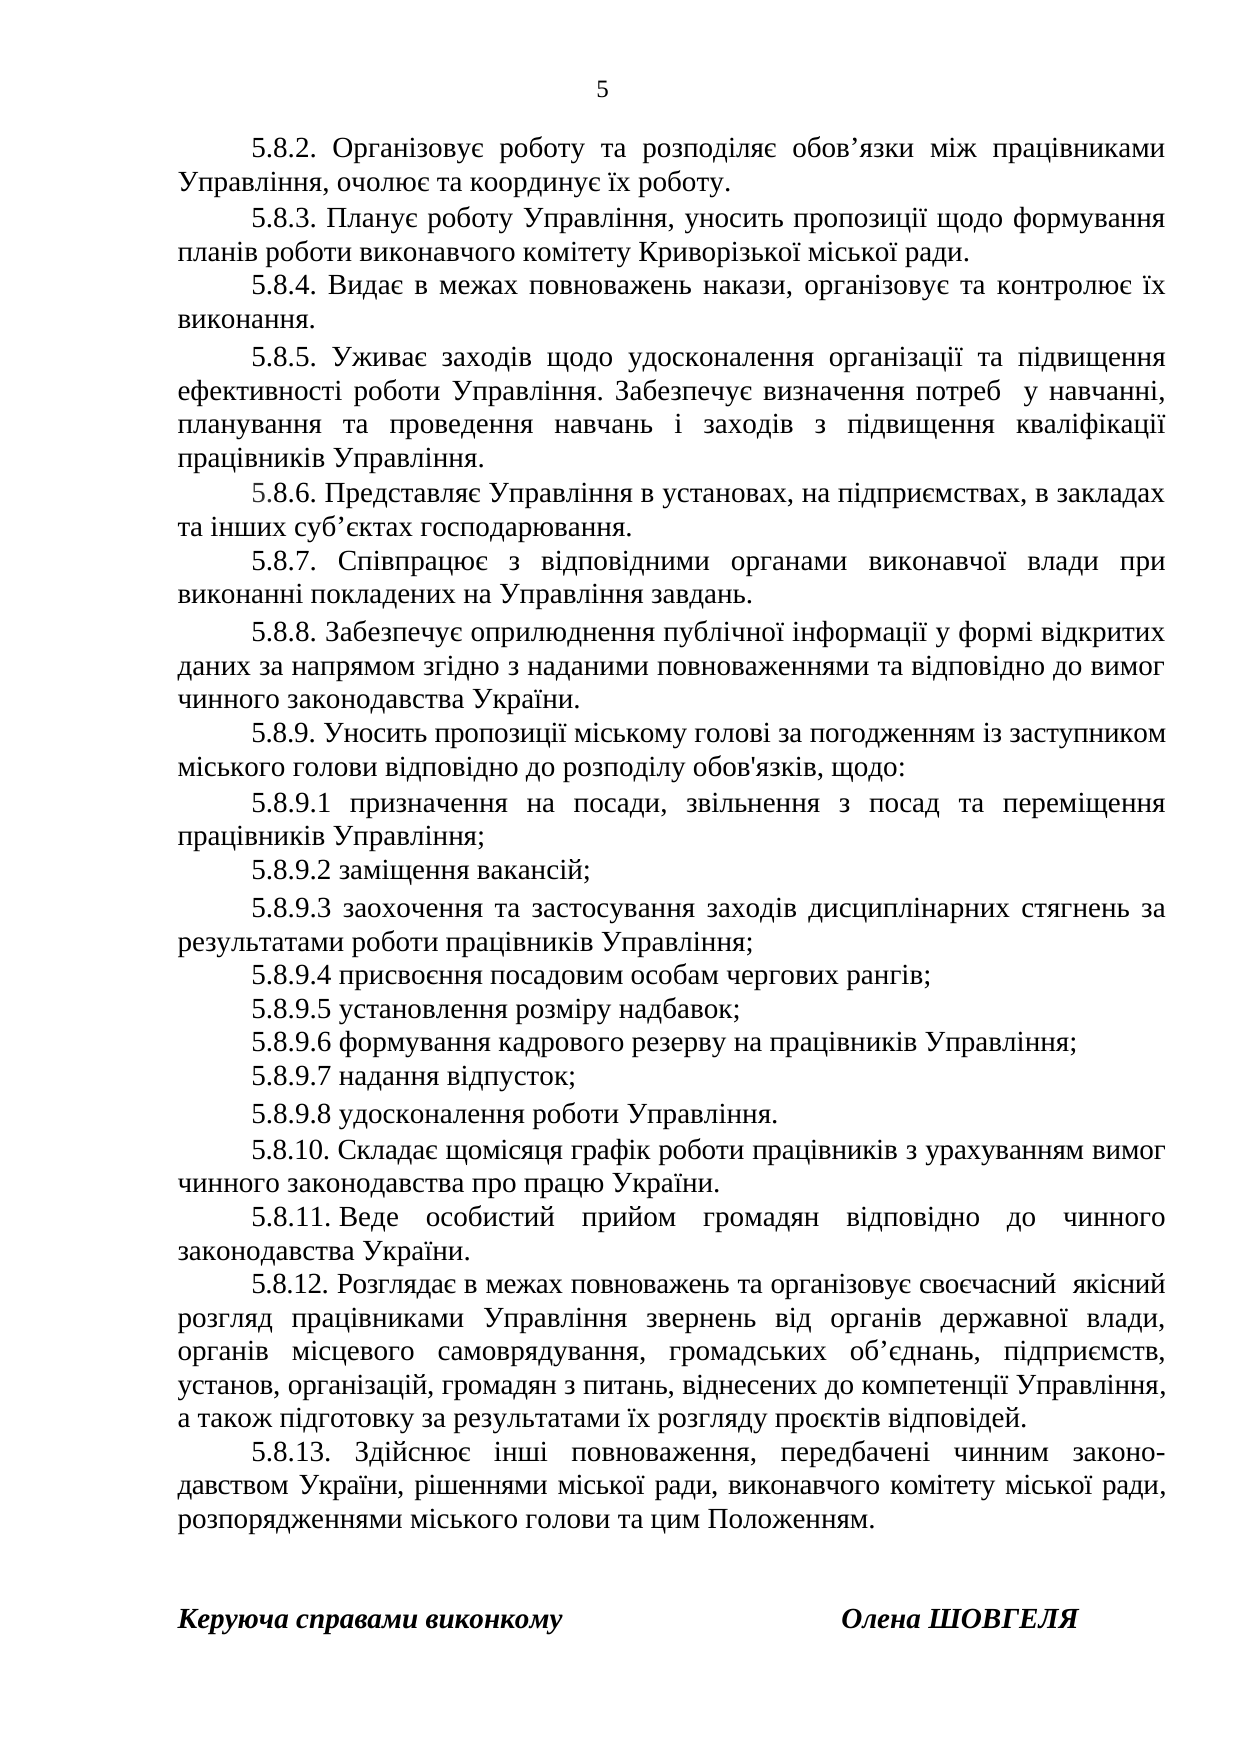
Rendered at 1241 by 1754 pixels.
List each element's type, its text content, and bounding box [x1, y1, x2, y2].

text 5.8.9.7 надання відпусток; [177, 1058, 1166, 1091]
text 5.8.9.8 удосконалення роботи Управління. [177, 1096, 1166, 1130]
text 5.8.9.5 установлення розміру надбавок; [177, 991, 1166, 1024]
text 5.8.9.1 призначення на посади, звільнення з посад та переміщення працівників Управління; [177, 785, 1166, 852]
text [177, 131, 1166, 198]
text 5.8.9.6 формування кадрового резерву на працівників Управління; [177, 1024, 1166, 1058]
text 5.8.6. Представляє Управління в установах, на підприємствах, в закладах та інших суб’єктах господарювання. [177, 476, 1166, 543]
text 5.8.8. Забезпечує оприлюднення публічної інформації у формі відкритих даних за напрямом згідно з наданими повноваженнями та відповідно до вимог чинного законодавства України. [177, 614, 1166, 715]
text 5.8.3. Планує роботу Управління, уносить пропозиції щодо формування планів роботи виконавчого комітету Криворізької міської ради. [177, 200, 1166, 267]
text 5.8.5. Уживає заходів щодо удосконалення організації та підвищення ефективності роботи Управління. Забезпечує визначення потреб у навчанні, планування та проведення навчань і заходів з підвищення кваліфікації працівників Управління. [177, 339, 1166, 473]
text 5.8.9.4 присвоєння посадовим особам чергових рангів; [177, 957, 1166, 991]
text 5.8.13. Здійснює інші повноваження, передбачені чинним законо-давством України, рішеннями міської ради, виконавчого комітету міської ради, розпорядженнями міського голови та цим Положенням. [177, 1434, 1166, 1534]
text 5.8.9.2 заміщення вакансій; [177, 852, 1166, 885]
text 5.8.9.3 заохочення та застосування заходів дисциплінарних стягнень за результатами роботи працівників Управління; [177, 890, 1166, 957]
text 5.8.9..Уносить пропозиції міському голові за погодженням із заступником міського голови відповідно до розподілу обов'язків, щодо: [177, 715, 1166, 782]
text 5.8.11..Веде особистий прийом громадян відповідно до чинного законодавства України. [177, 1199, 1166, 1266]
text 5.8.10..Складає щомісяця графік роботи працівників з урахуванням вимог чинного законодавства про працю України. [177, 1132, 1166, 1199]
text 5.8.4. Видає в межах повноважень накази, організовує та контролює їх виконання. [177, 267, 1166, 334]
text 5.8.12. Розглядає в межах повноважень та організовує своєчасний якісний розгляд працівниками Управління звернень від органів державної влади, органів місцевого самоврядування, громадських об’єднань, підприємств, установ, організацій, громадян з питань, віднесених до компетенції Управління, а також підготовку за результатами їх розгляду проєктів відповідей. [177, 1266, 1166, 1434]
text Керуюча справами виконкому Олена ШОВГЕЛЯ [177, 1602, 1166, 1635]
text 5.8.7. Співпрацює з відповідними органами виконавчої влади при виконанні покладених на Управління завдань. [177, 543, 1166, 610]
